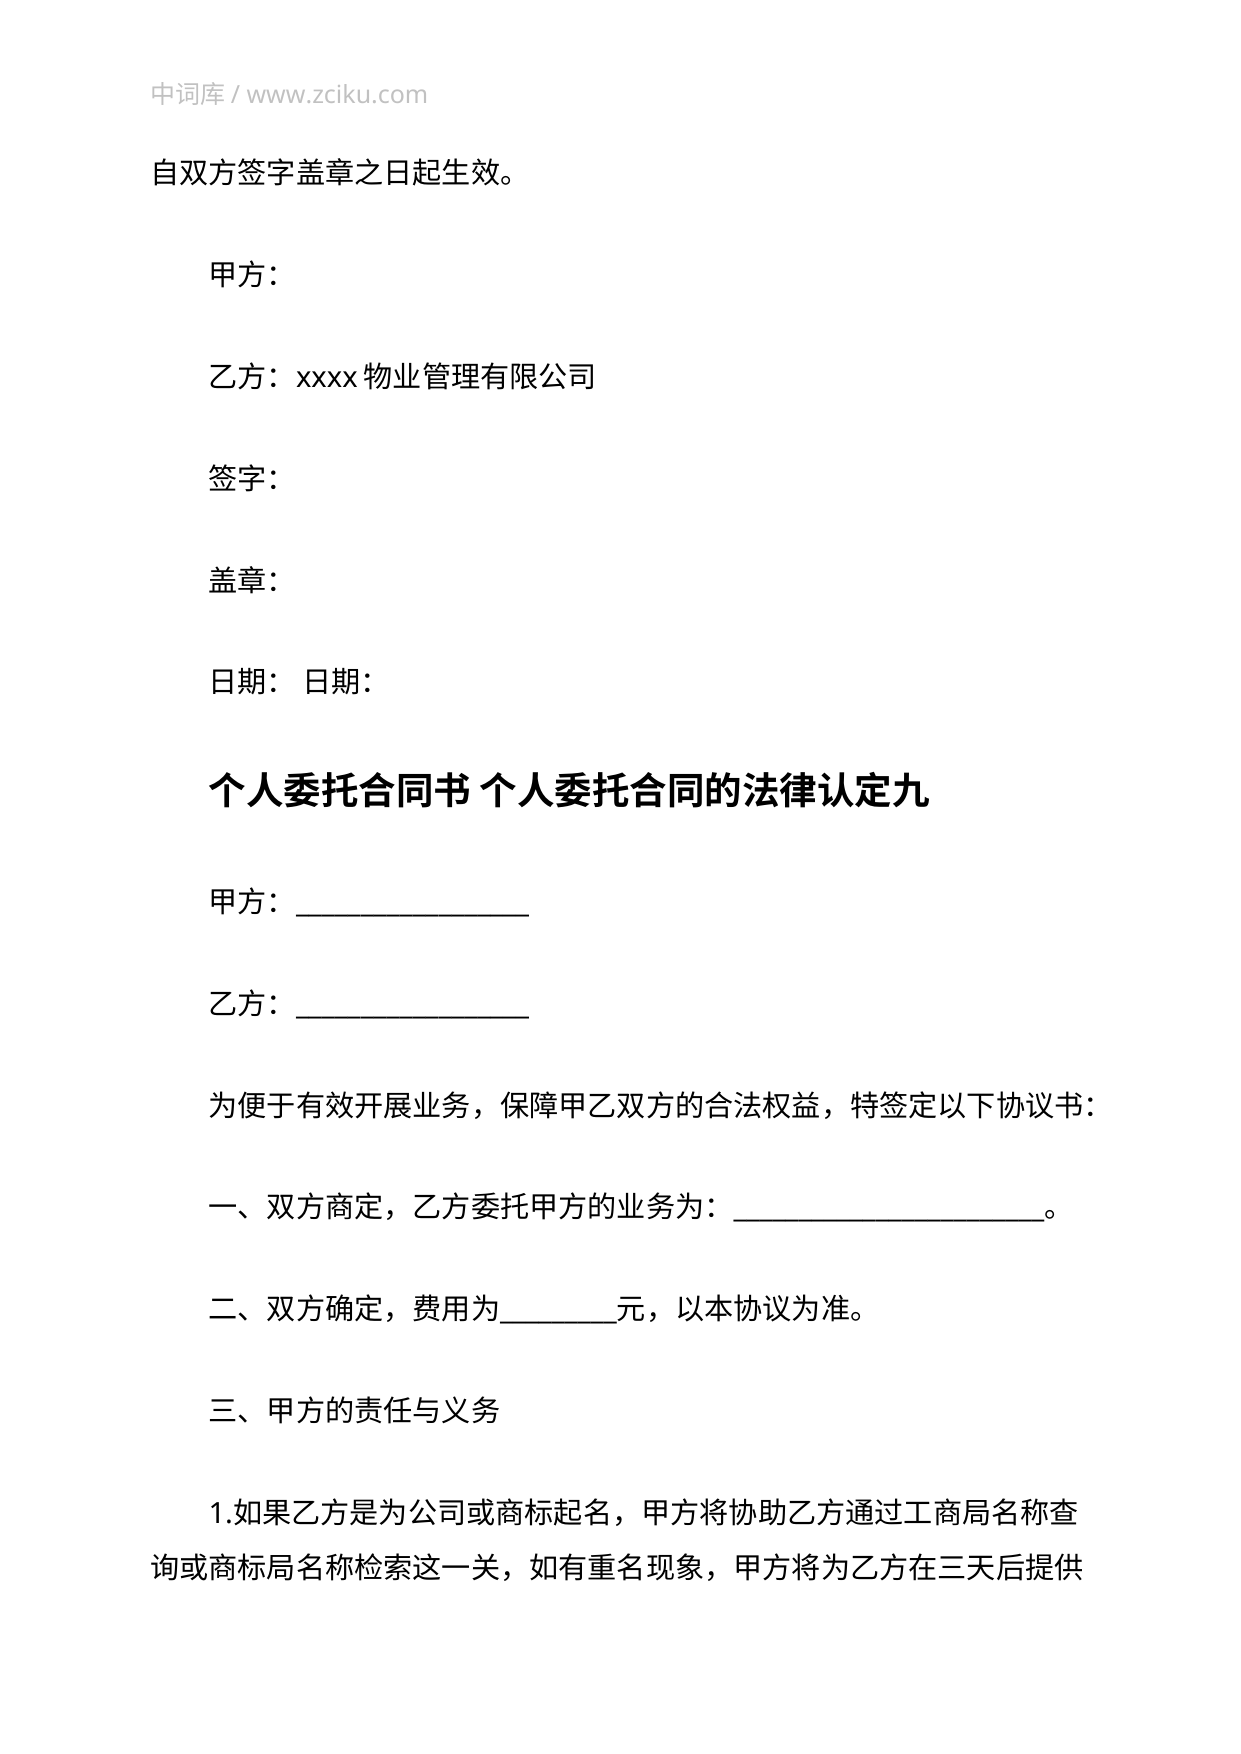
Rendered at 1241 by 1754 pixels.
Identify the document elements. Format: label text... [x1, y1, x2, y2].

text 日期： 日期： [150, 659, 1090, 701]
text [150, 1490, 1090, 1587]
text 乙方：__________________ [150, 980, 1090, 1023]
text 一、双方商定，乙方委托甲方的业务为：________________________。 [150, 1184, 1090, 1226]
text 甲方： [150, 252, 1090, 294]
text 个人委托合同书 个人委托合同的法律认定九 [150, 761, 1090, 815]
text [150, 150, 1090, 192]
text 甲方：__________________ [150, 878, 1090, 921]
text 签字： [150, 456, 1090, 498]
text 盖章： [150, 557, 1090, 599]
text 三、甲方的责任与义务 [150, 1388, 1090, 1430]
text 二、双方确定，费用为_________元，以本协议为准。 [150, 1286, 1090, 1328]
text 乙方：xxxx物业管理有限公司 [150, 353, 1090, 396]
text 为便于有效开展业务，保障甲乙双方的合法权益，特签定以下协议书： [150, 1082, 1090, 1124]
